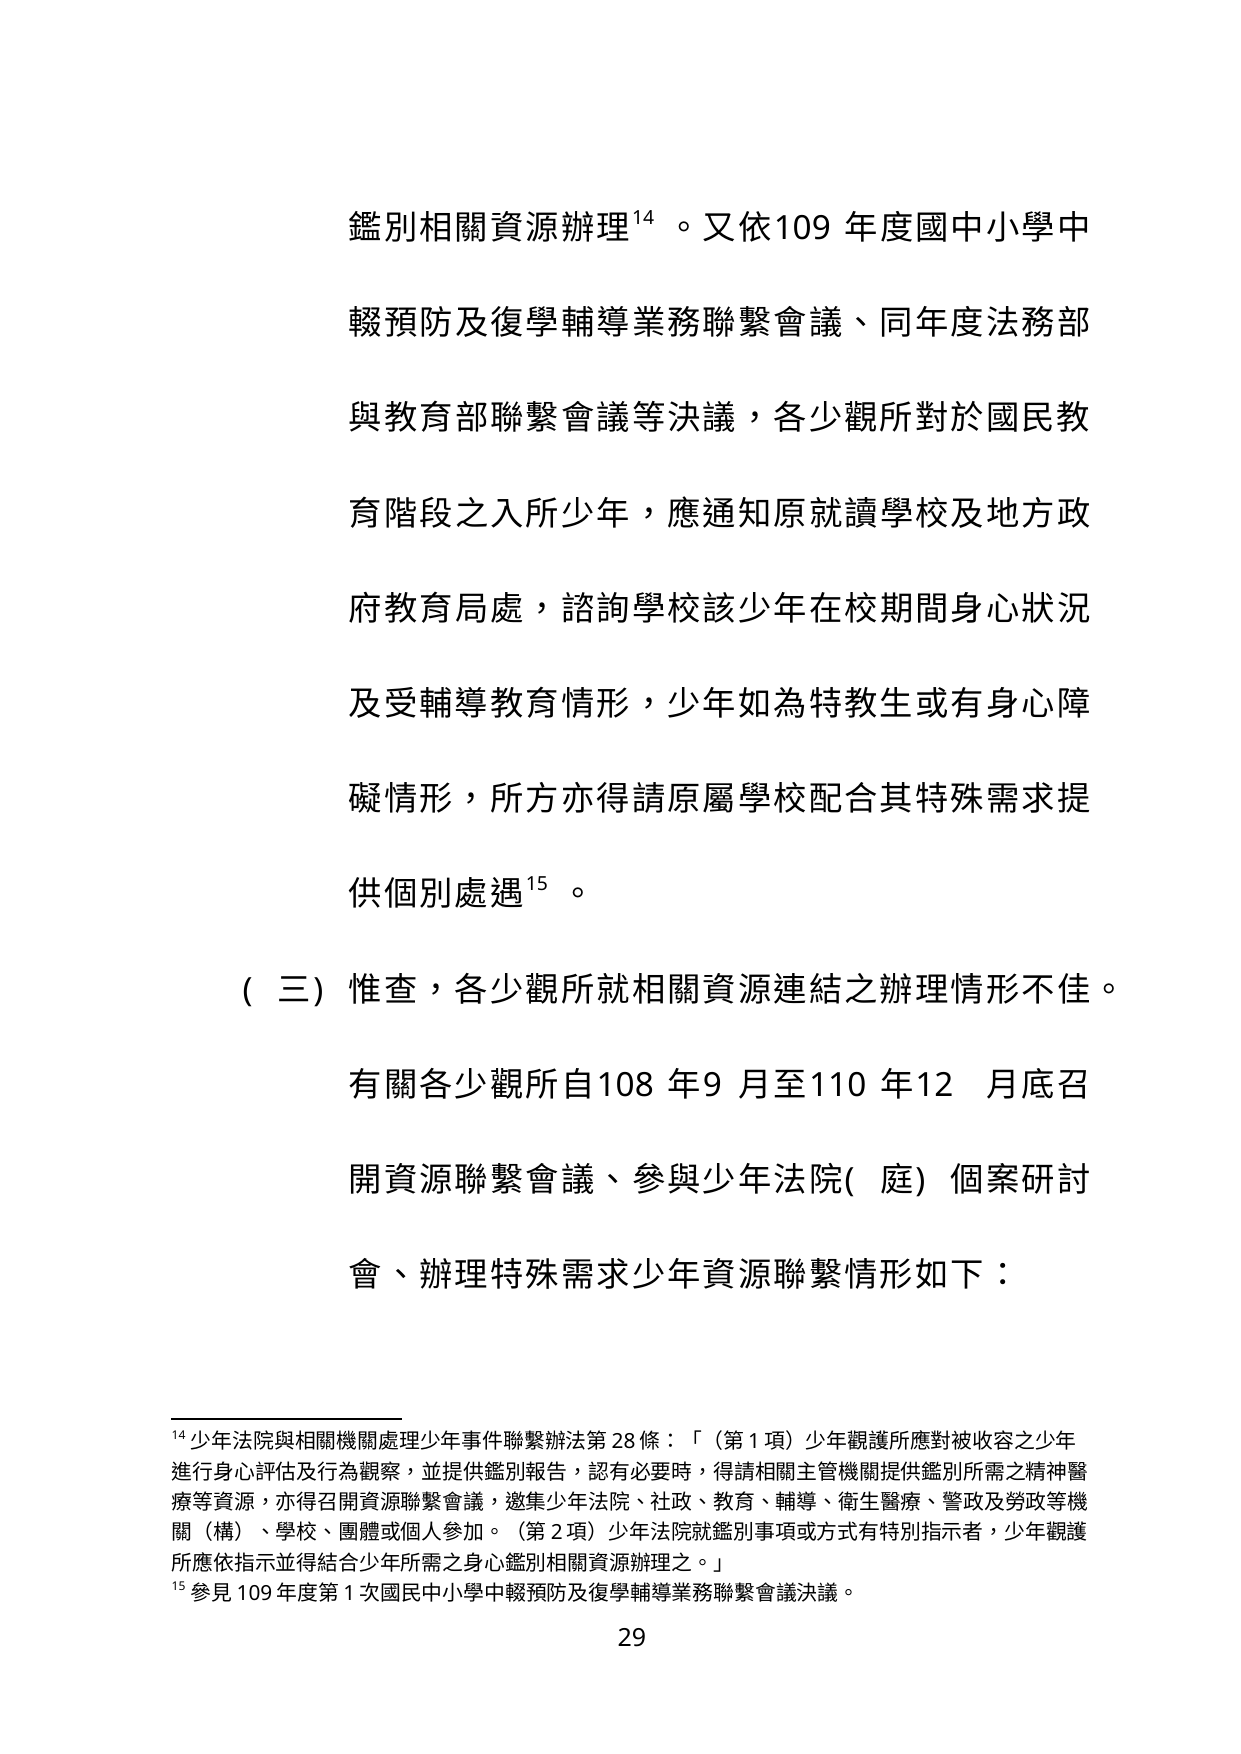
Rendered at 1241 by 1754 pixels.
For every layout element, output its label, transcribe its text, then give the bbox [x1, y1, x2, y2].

subtitle 惟查，各少觀所就相關資源連結之辦理情形不佳。有關各少觀所自108年9月至110年12月底召開資源聯繫會議、參與少年法院(庭)個案研討會、辦理特殊需求少年資源聯繫情形如下： [242, 939, 1092, 1320]
